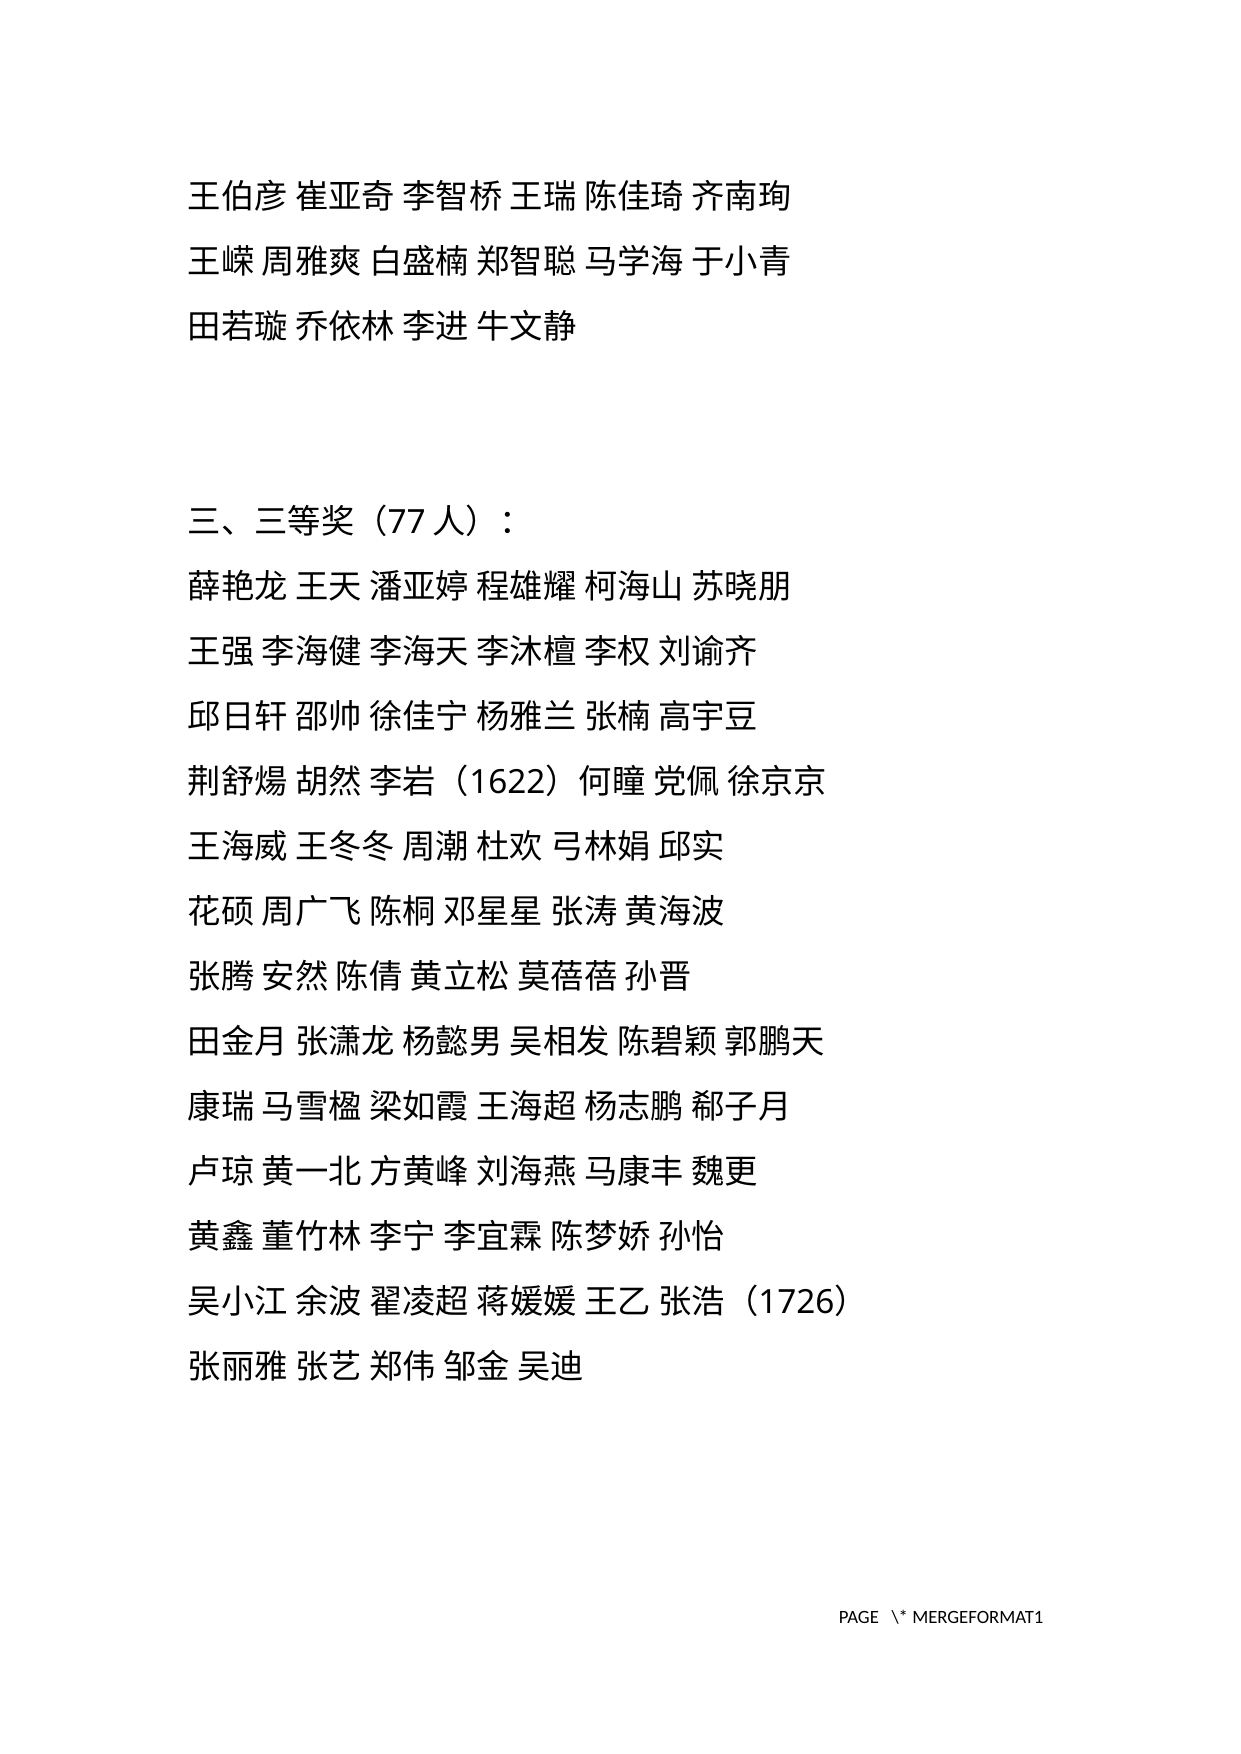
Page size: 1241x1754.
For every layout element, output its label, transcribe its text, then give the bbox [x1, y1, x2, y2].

text 邱日轩 邵帅 徐佳宁 杨雅兰 张楠 高宇豆 [187, 682, 1053, 747]
text 田金月 张潇龙 杨懿男 吴相发 陈碧颖 郭鹏天 [187, 1007, 1053, 1072]
text 吴小江 余波 翟凌超 蒋媛媛 王乙 张浩（1726） [187, 1267, 1053, 1332]
text 花硕 周广飞 陈桐 邓星星 张涛 黄海波 [187, 877, 1053, 942]
text 王伯彦 崔亚奇 李智桥 王瑞 陈佳琦 齐南珣 [187, 162, 1053, 227]
text 黄鑫 董竹林 李宁 李宜霖 陈梦娇 孙怡 [187, 1202, 1053, 1267]
text 三、三等奖（77人）： [187, 487, 1053, 552]
text 卢琼 黄一北 方黄峰 刘海燕 马康丰 魏更 [187, 1137, 1053, 1202]
text 张腾 安然 陈倩 黄立松 莫蓓蓓 孙晋 [187, 942, 1053, 1007]
text 王海威 王冬冬 周潮 杜欢 弓林娟 邱实 [187, 812, 1053, 877]
text 荆舒煬 胡然 李岩（1622）何瞳 党佩 徐京京 [187, 747, 1053, 812]
text 康瑞 马雪楹 梁如霞 王海超 杨志鹏 郗子月 [187, 1072, 1053, 1137]
text 薛艳龙 王天 潘亚婷 程雄耀 柯海山 苏晓朋 [187, 552, 1053, 617]
text 张丽雅 张艺 郑伟 邹金 吴迪 [187, 1332, 1053, 1397]
text 田若璇 乔依林 李进 牛文静 [187, 292, 1053, 357]
text 王嵘 周雅爽 白盛楠 郑智聪 马学海 于小青 [187, 227, 1053, 292]
text 王强 李海健 李海天 李沐檀 李权 刘谕齐 [187, 617, 1053, 682]
